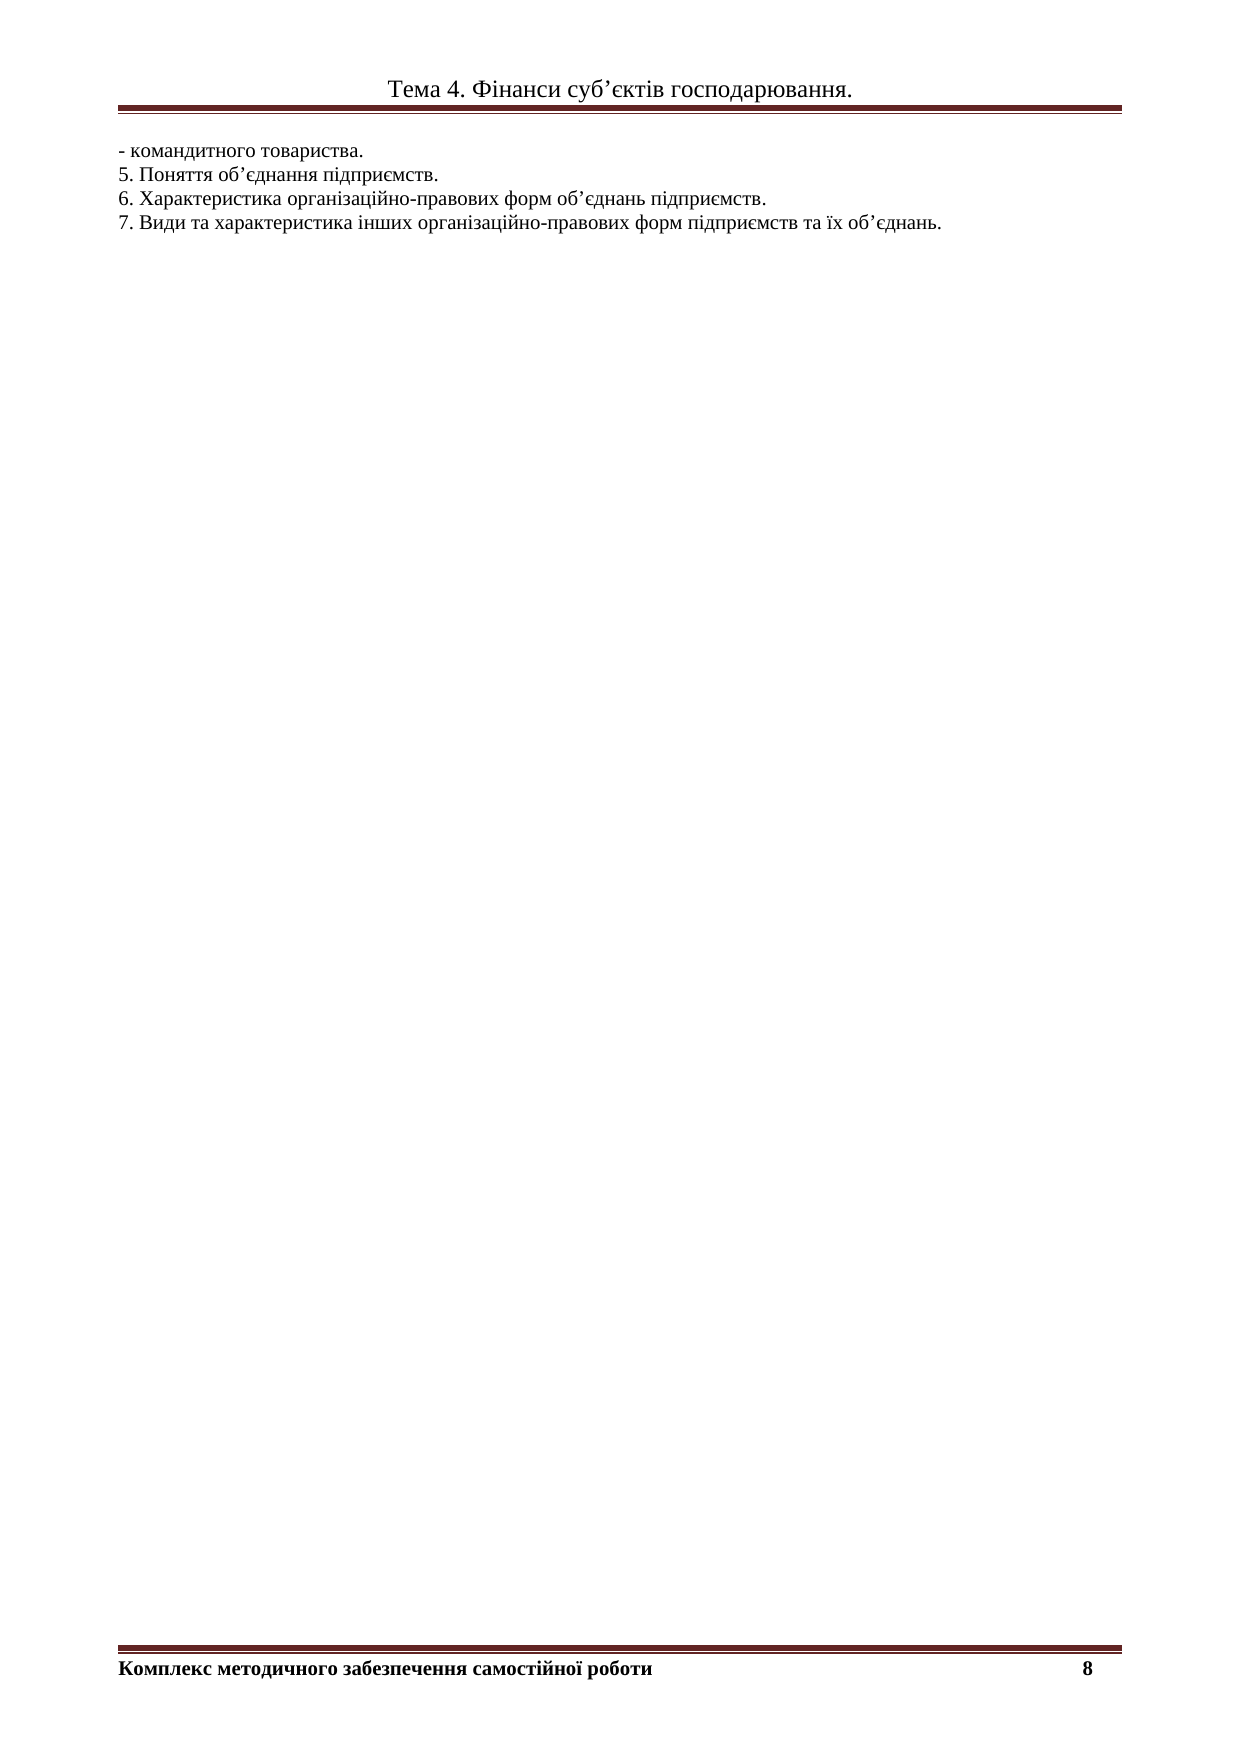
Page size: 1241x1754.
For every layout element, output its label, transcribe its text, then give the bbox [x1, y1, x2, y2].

text - командитного товариства. [118, 138, 1122, 162]
text 5. Поняття об’єднання підприємств. [118, 162, 1122, 186]
text 6. Характеристика організаційно-правових форм об’єднань підприємств. [118, 186, 1122, 210]
text 7. Види та характеристика інших організаційно-правових форм підприємств та їх об’єднань. [118, 210, 1122, 234]
